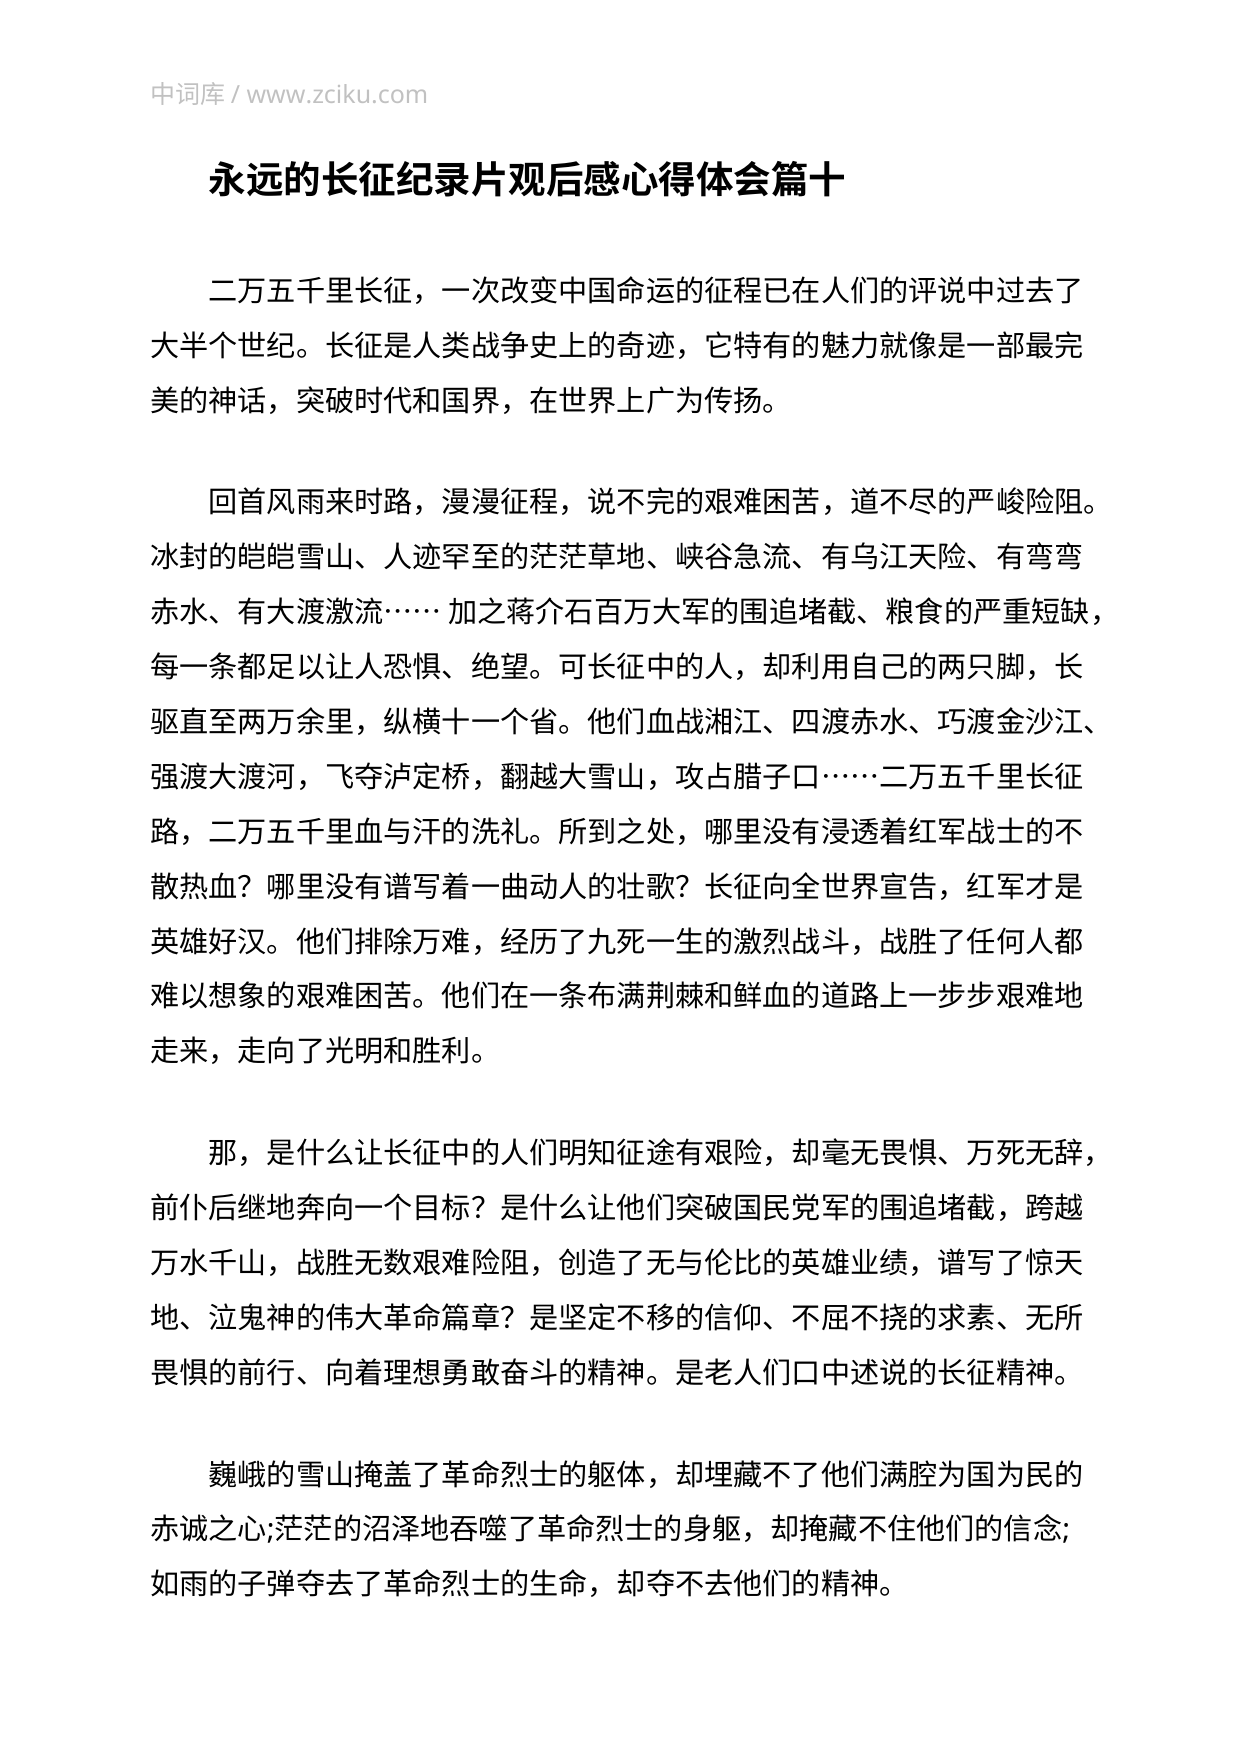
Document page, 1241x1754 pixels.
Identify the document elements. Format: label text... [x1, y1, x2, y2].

text 永远的长征纪录片观后感心得体会篇十 [150, 150, 1090, 204]
text 回首风雨来时路，漫漫征程，说不完的艰难困苦，道不尽的严峻险阻。冰封的皑皑雪山、人迹罕至的茫茫草地、峡谷急流、有乌江天险、有弯弯赤水、有大渡激流…… 加之蒋介石百万大军的围追堵截、粮食的严重短缺，每一条都足以让人恐惧、绝望。可长征中的人，却利用自己的两只脚，长驱直至两万余里，纵横十一个省。他们血战湘江、四渡赤水、巧渡金沙江、强渡大渡河，飞夺泸定桥，翻越大雪山，攻占腊子口……二万五千里长征路，二万五千里血与汗的洗礼。所到之处，哪里没有浸透着红军战士的不散热血？哪里没有谱写着一曲动人的壮歌？长征向全世界宣告，红军才是英雄好汉。他们排除万难，经历了九死一生的激烈战斗，战胜了任何人都难以想象的艰难困苦。他们在一条布满荆棘和鲜血的道路上一步步艰难地走来，走向了光明和胜利。 [150, 479, 1090, 1070]
text 那，是什么让长征中的人们明知征途有艰险，却毫无畏惧、万死无辞，前仆后继地奔向一个目标？是什么让他们突破国民党军的围追堵截，跨越万水千山，战胜无数艰难险阻，创造了无与伦比的英雄业绩，谱写了惊天地、泣鬼神的伟大革命篇章？是坚定不移的信仰、不屈不挠的求素、无所畏惧的前行、向着理想勇敢奋斗的精神。是老人们口中述说的长征精神。 [150, 1130, 1090, 1392]
text 二万五千里长征，一次改变中国命运的征程已在人们的评说中过去了大半个世纪。长征是人类战争史上的奇迹，它特有的魅力就像是一部最完美的神话，突破时代和国界，在世界上广为传扬。 [150, 267, 1090, 419]
text 巍峨的雪山掩盖了革命烈士的躯体，却埋藏不了他们满腔为国为民的赤诚之心;茫茫的沼泽地吞噬了革命烈士的身躯，却掩藏不住他们的信念;如雨的子弹夺去了革命烈士的生命，却夺不去他们的精神。 [150, 1451, 1090, 1603]
